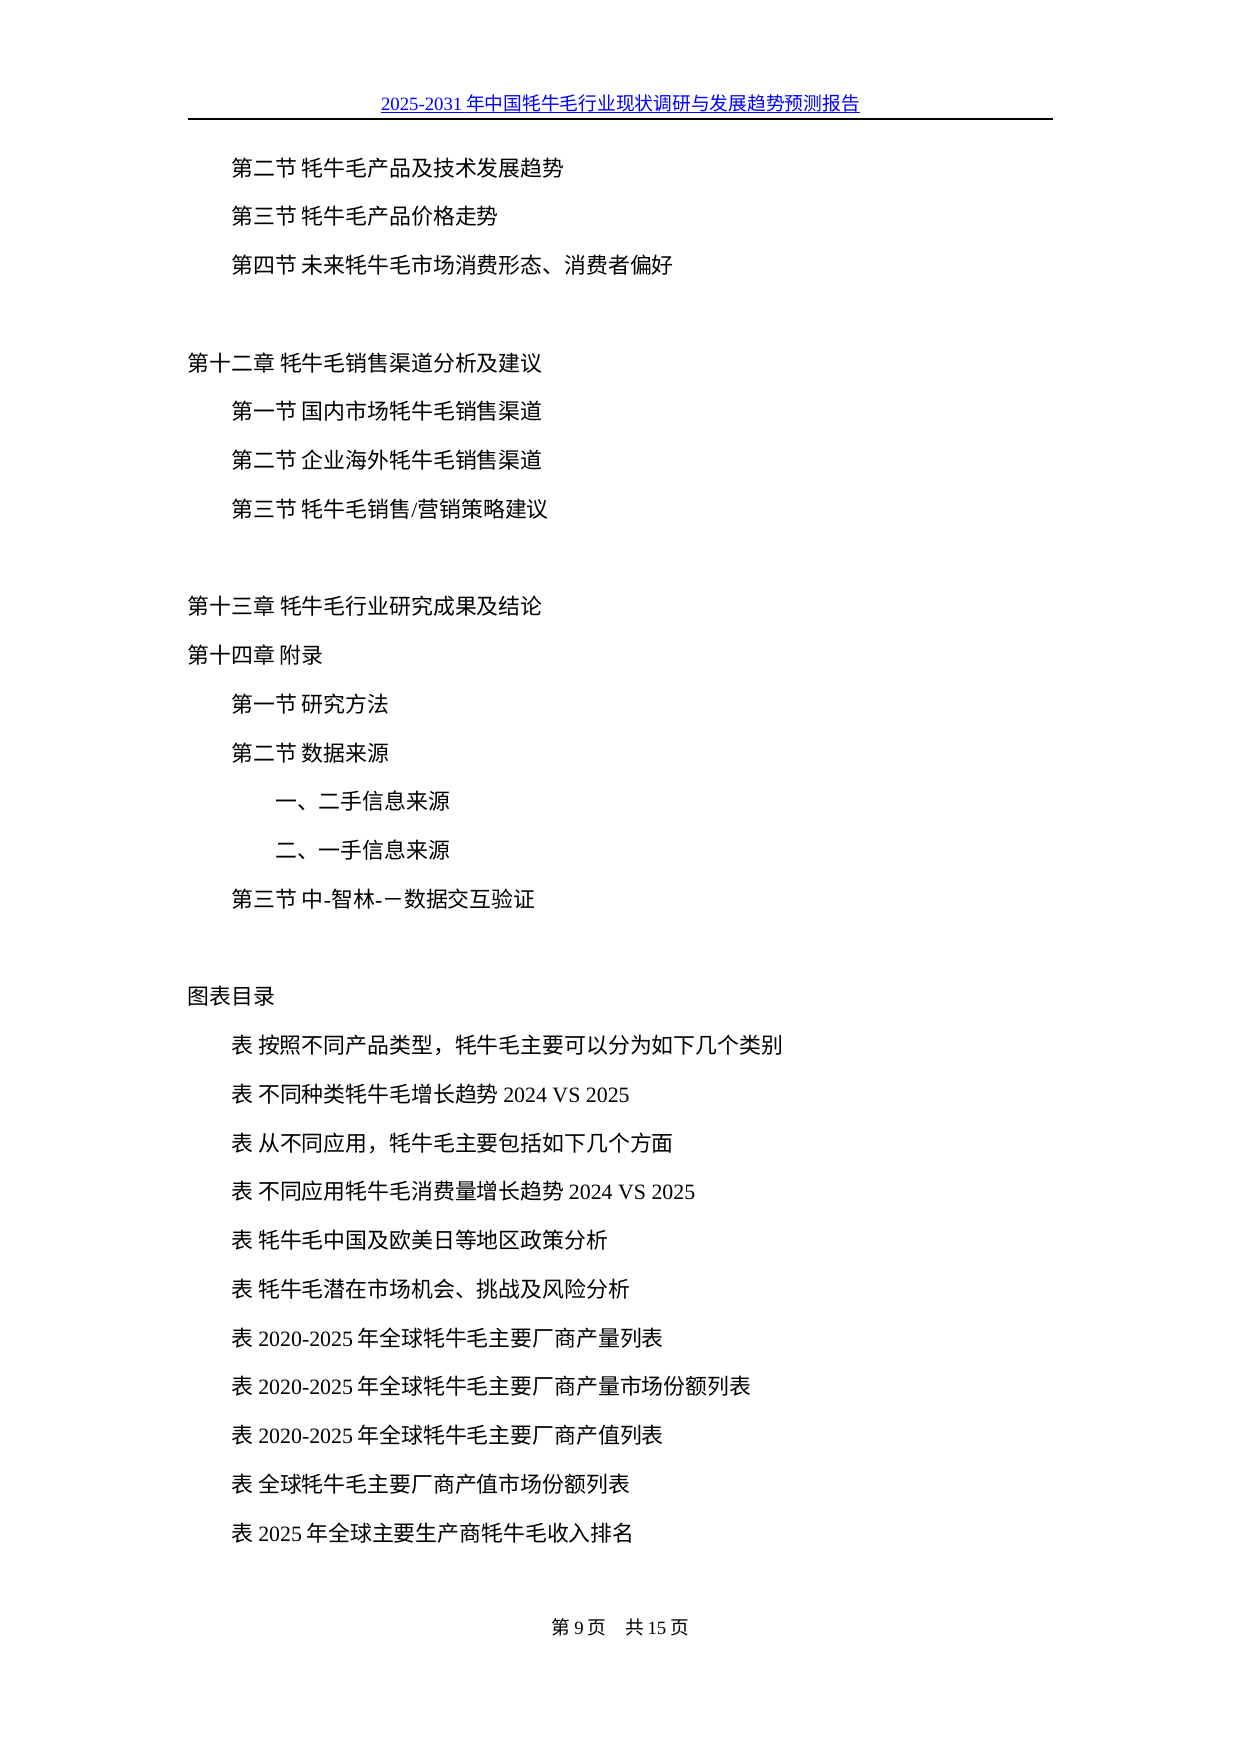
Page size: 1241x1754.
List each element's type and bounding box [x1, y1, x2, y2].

text [187, 150, 1053, 1548]
